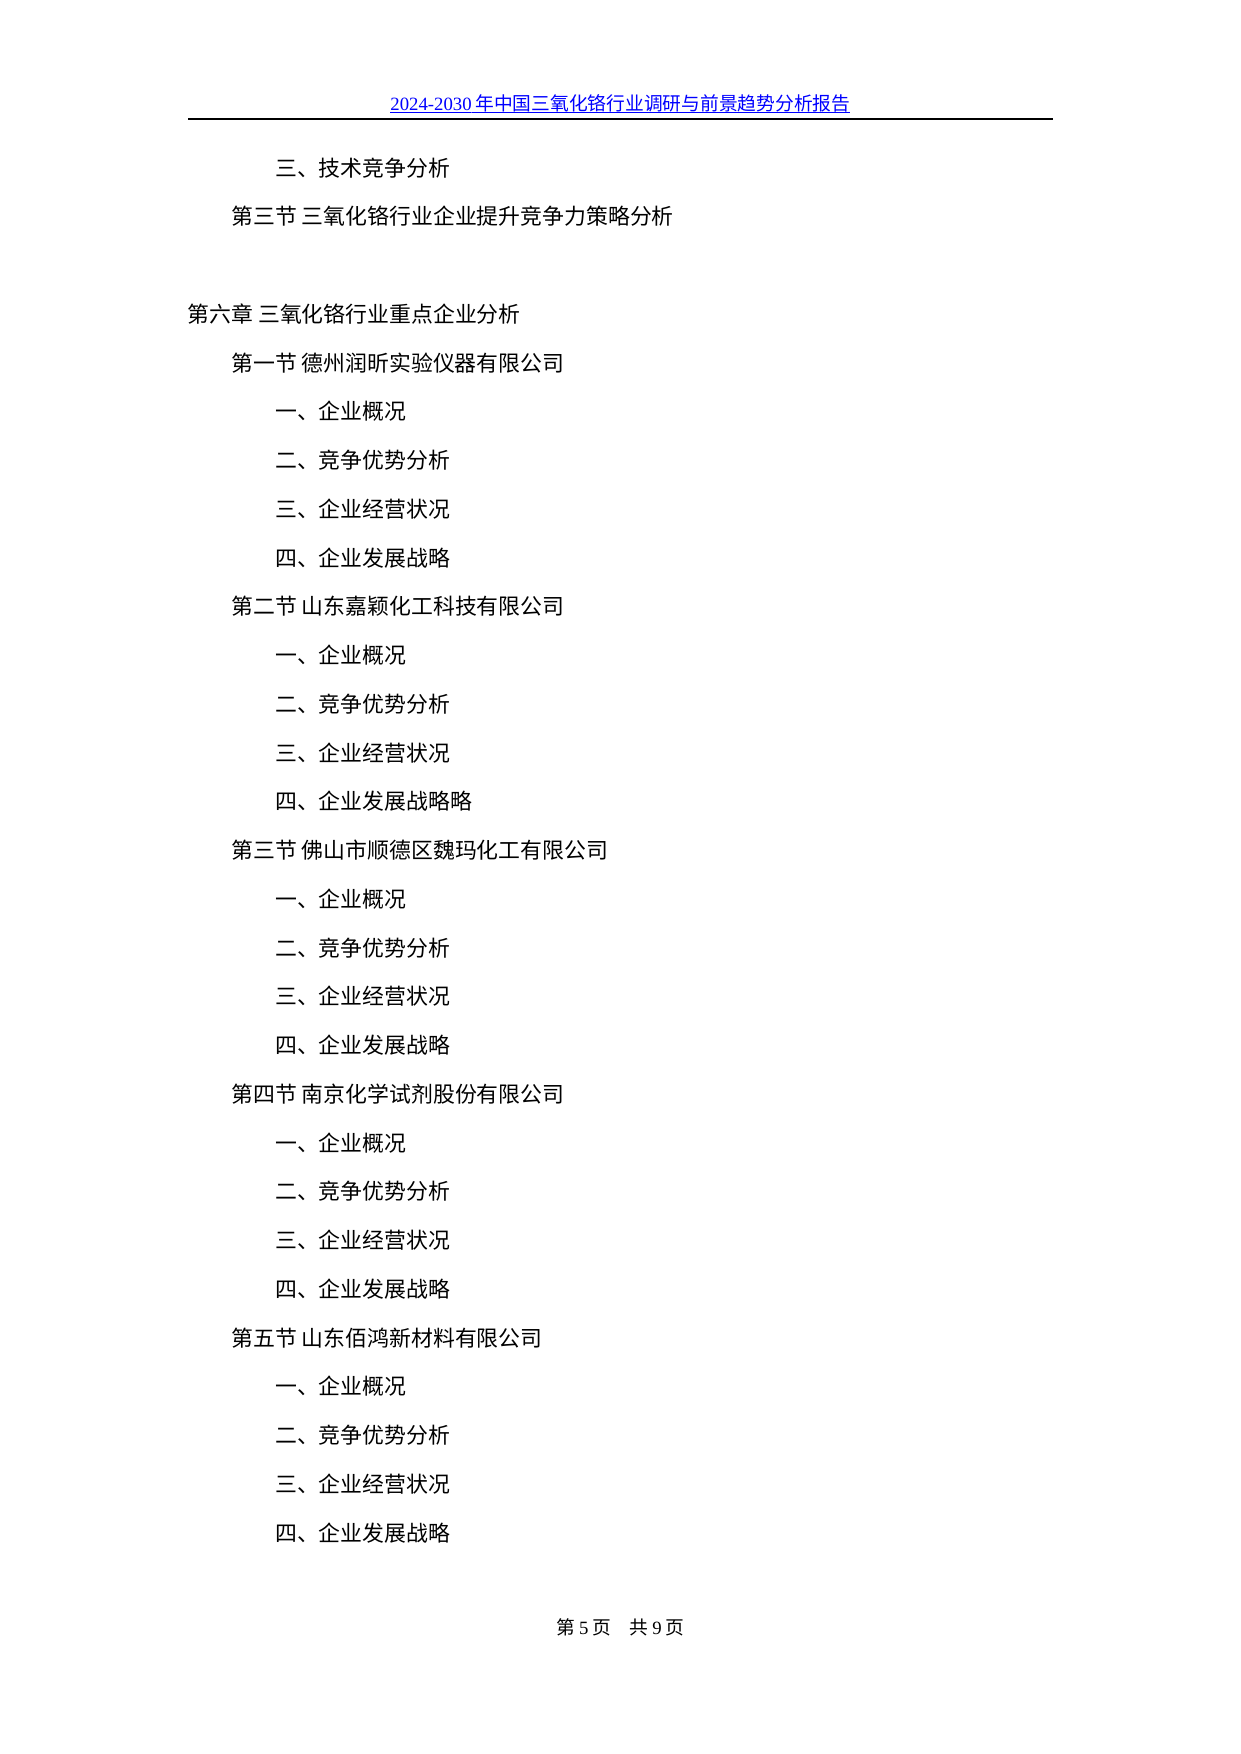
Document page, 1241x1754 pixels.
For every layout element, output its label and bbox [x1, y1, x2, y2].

text [187, 150, 1053, 1548]
